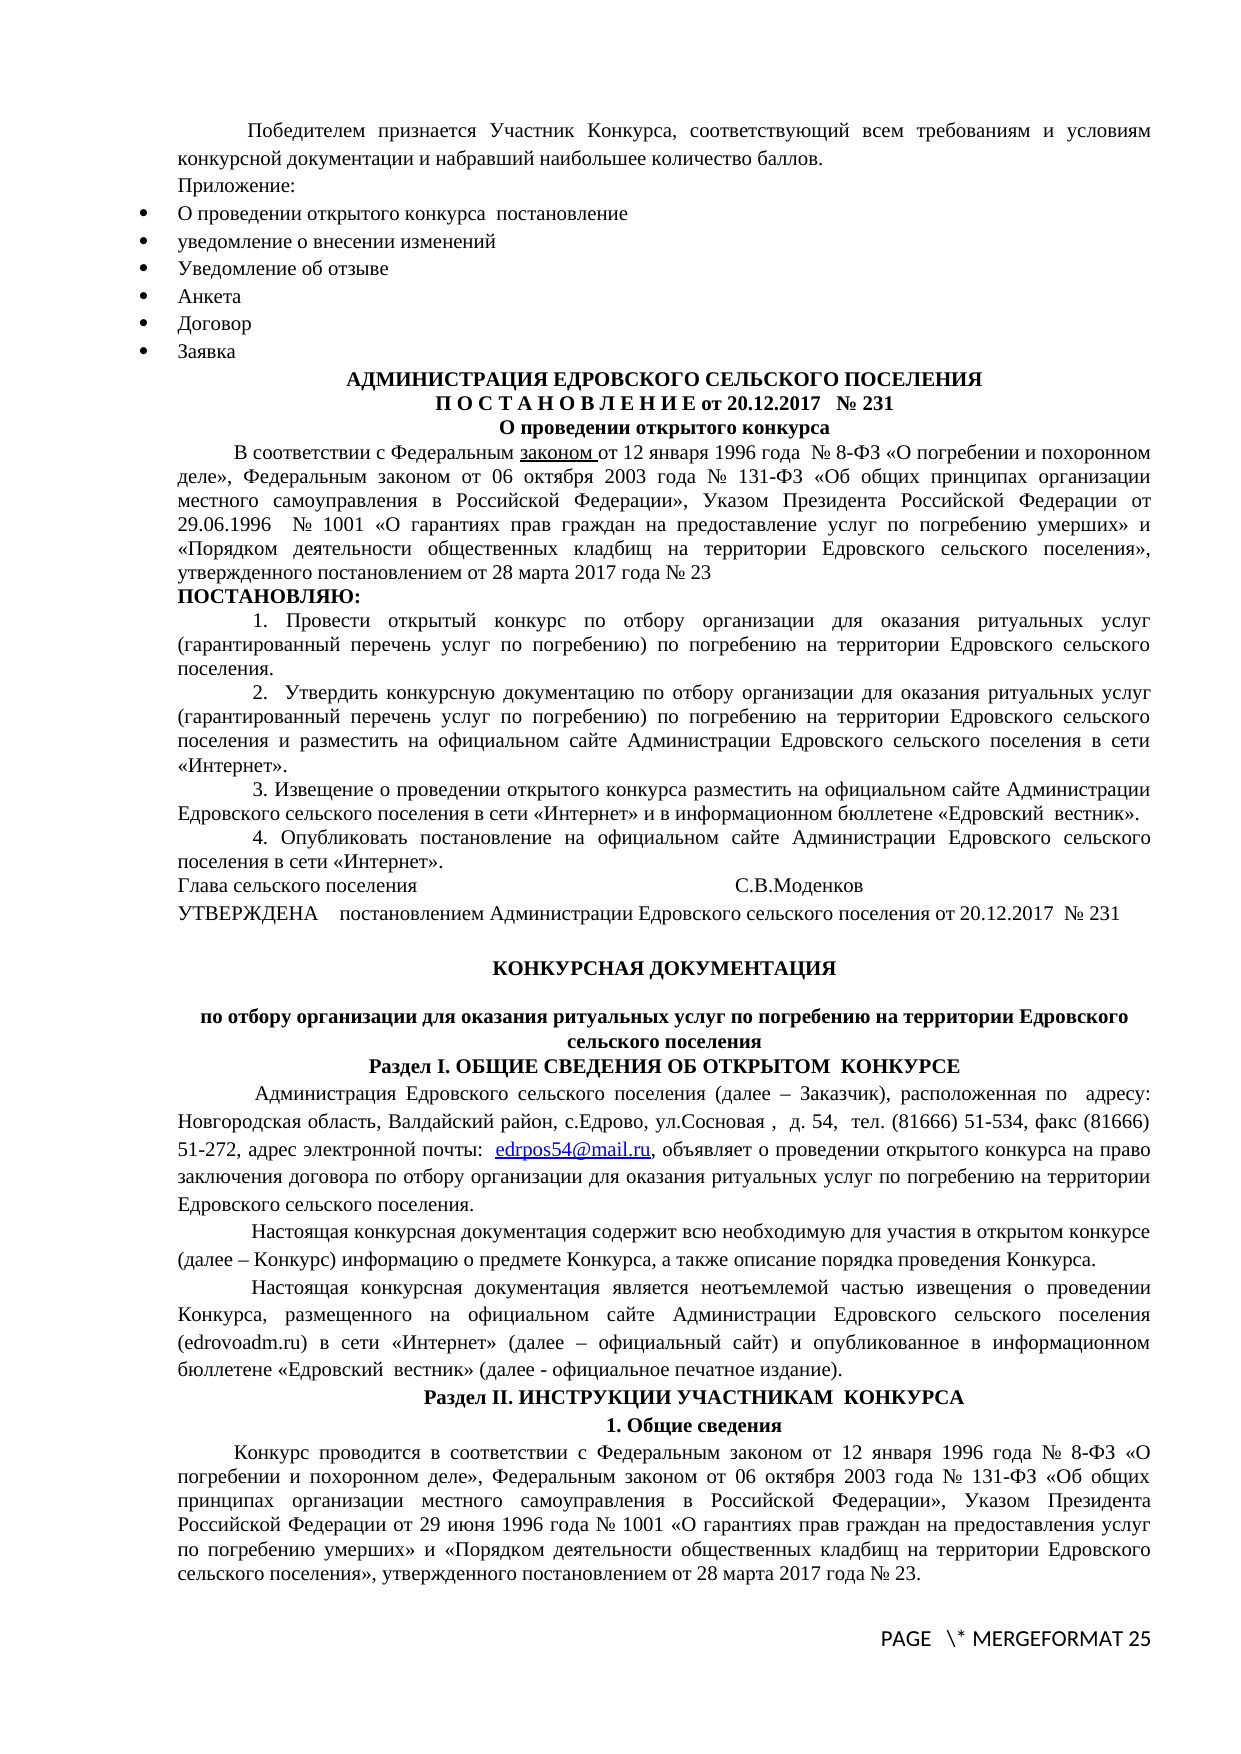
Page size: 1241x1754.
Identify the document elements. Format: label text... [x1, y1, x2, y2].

text Конкурс проводится в соответствии с Федеральным законом от 12 января 1996 года № 8-ФЗ «О погребении и похоронном деле», Федеральным законом от 06 октября 2003 года № 131-ФЗ «Об общих принципах организации местного самоуправления в Российской Федерации», Указом Президента Российской Федерации от 29 июня 1996 года № 1001 «О гарантиях прав граждан на предоставления услуг по погребению умерших» и «Порядком деятельности общественных кладбищ на территории Едровского сельского поселения», утвержденного постановлением от 28 марта 2017 года № 23. [177, 1440, 1152, 1584]
text П О С Т А Н О В Л Е Н И Е от 20.12.2017 № 231 [177, 391, 1152, 415]
text Администрация Едровского сельского поселения (далее – Заказчик), расположенная по адресу: Новгородская область, Валдайский район, с.Едрово, ул.Сосновая , д. 54, тел. (81666) 51-534, факс (81666) 51-272, адрес электронной почты: edrpos54@mail.ru, объявляет о проведении открытого конкурса на право заключения договора по отбору организации для оказания ритуальных услуг по погребению на территории Едровского сельского поселения. [177, 1081, 1152, 1216]
list Заявка [140, 339, 1152, 363]
text КОНКУРСНАЯ ДОКУМЕНТАЦИЯ [177, 956, 1152, 980]
text В соответствии с Федеральным законом от 12 января 1996 года № 8-ФЗ «О погребении и похоронном деле», Федеральным законом от 06 октября 2003 года № 131-ФЗ «Об общих принципах организации местного самоуправления в Российской Федерации», Указом Президента Российской Федерации от 29.06.1996 № 1001 «О гарантиях прав граждан на предоставление услуг по погребению умерших» и «Порядком деятельности общественных кладбищ на территории Едровского сельского поселения», утвержденного постановлением от 28 марта 2017 года № 23 [177, 440, 1152, 584]
text 4. Опубликовать постановление на официальном сайте Администрации Едровского сельского поселения в сети «Интернет». [177, 825, 1152, 873]
text Настоящая конкурсная документация является неотъемлемой частью извещения о проведении Конкурса, размещенного на официальном сайте Администрации Едровского сельского поселения (edrovoadm.ru) в сети «Интернет» (далее – официальный сайт) и опубликованное в информационном бюллетене «Едровский вестник» (далее - официальное печатное издание). [177, 1274, 1152, 1381]
text Глава сельского поселения С.В.Моденков [177, 873, 1152, 897]
text ПОСТАНОВЛЯЮ: [177, 584, 1152, 608]
text 3. Извещение о проведении открытого конкурса разместить на официальном сайте Администрации Едровского сельского поселения в сети «Интернет» и в информационном бюллетене «Едровский вестник». [177, 777, 1152, 825]
text 1. Провести открытый конкурс по отбору организации для оказания ритуальных услуг (гарантированный перечень услуг по погребению) по погребению на территории Едровского сельского поселения. [177, 608, 1152, 680]
text О проведении открытого конкурса [177, 415, 1152, 440]
text АДМИНИСТРАЦИЯ ЕДРОВСКОГО СЕЛЬСКОГО ПОСЕЛЕНИЯ [177, 367, 1152, 391]
text Раздел I. ОБЩИЕ СВЕДЕНИЯ ОБ ОТКРЫТОМ КОНКУРСЕ [177, 1054, 1152, 1078]
list О проведении открытого конкурса постановление [140, 201, 1152, 225]
list Анкета [140, 284, 1152, 308]
list уведомление о внесении изменений [140, 228, 1152, 253]
text Настоящая конкурсная документация содержит всю необходимую для участия в открытом конкурсе (далее – Конкурс) информацию о предмете Конкурса, а также описание порядка проведения Конкурса. [177, 1219, 1152, 1271]
text 2. Утвердить конкурсную документацию по отбору организации для оказания ритуальных услуг (гарантированный перечень услуг по погребению) по погребению на территории Едровского сельского поселения и разместить на официальном сайте Администрации Едровского сельского поселения в сети «Интернет». [177, 680, 1152, 777]
text 1. Общие сведения [177, 1413, 1152, 1437]
text Приложение: [177, 173, 1152, 197]
text по отбору организации для оказания ритуальных услуг по погребению на территории Едровского сельского поселения [177, 1004, 1152, 1054]
text Раздел II. ИНСТРУКЦИИ УЧАСТНИКАМ КОНКУРСА [236, 1385, 1152, 1409]
text Победителем признается Участник Конкурса, соответствующий всем требованиям и условиям конкурсной документации и набравший наибольшее количество баллов. [177, 118, 1152, 170]
list Уведомление об отзыве [140, 256, 1152, 280]
list Договор [140, 311, 1152, 335]
text УТВЕРЖДЕНА постановлением Администрации Едровского сельского поселения от 20.12.2017 № 231 [177, 900, 1152, 924]
